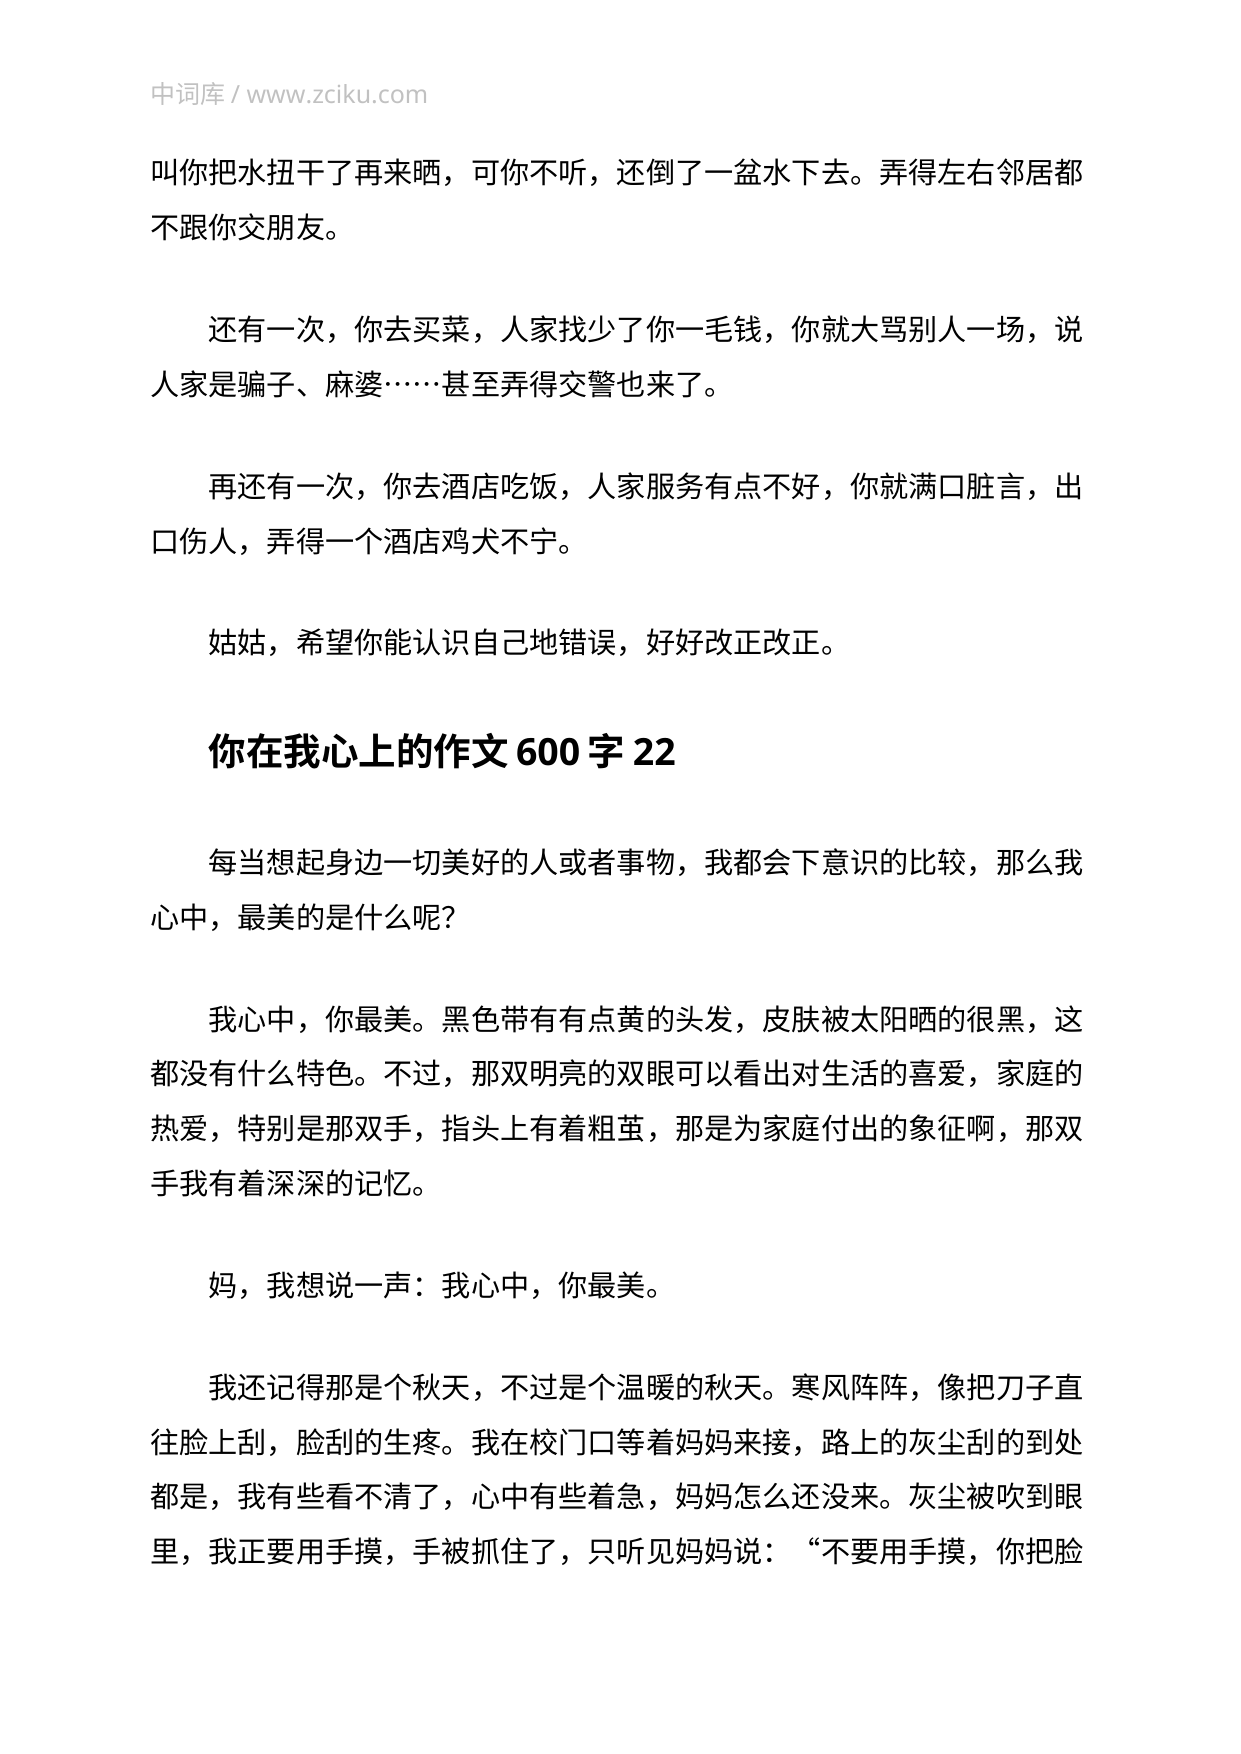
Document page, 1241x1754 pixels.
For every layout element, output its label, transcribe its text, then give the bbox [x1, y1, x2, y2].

text 你在我心上的作文600字22 [150, 722, 1090, 776]
text 再还有一次，你去酒店吃饭，人家服务有点不好，你就满口脏言，出口伤人，弄得一个酒店鸡犬不宁。 [150, 463, 1090, 561]
text 妈，我想说一声：我心中，你最美。 [150, 1262, 1090, 1305]
text 我心中，你最美。黑色带有有点黄的头发，皮肤被太阳晒的很黑，这都没有什么特色。不过，那双明亮的双眼可以看出对生活的喜爱，家庭的热爱，特别是那双手，指头上有着粗茧，那是为家庭付出的象征啊，那双手我有着深深的记忆。 [150, 996, 1090, 1203]
text 姑姑，希望你能认识自己地错误，好好改正改正。 [150, 620, 1090, 662]
text 还有一次，你去买菜，人家找少了你一毛钱，你就大骂别人一场，说人家是骗子、麻婆……甚至弄得交警也来了。 [150, 307, 1090, 404]
text 每当想起身边一切美好的人或者事物，我都会下意识的比较，那么我心中，最美的是什么呢？ [150, 839, 1090, 937]
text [150, 150, 1090, 247]
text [150, 1364, 1090, 1571]
